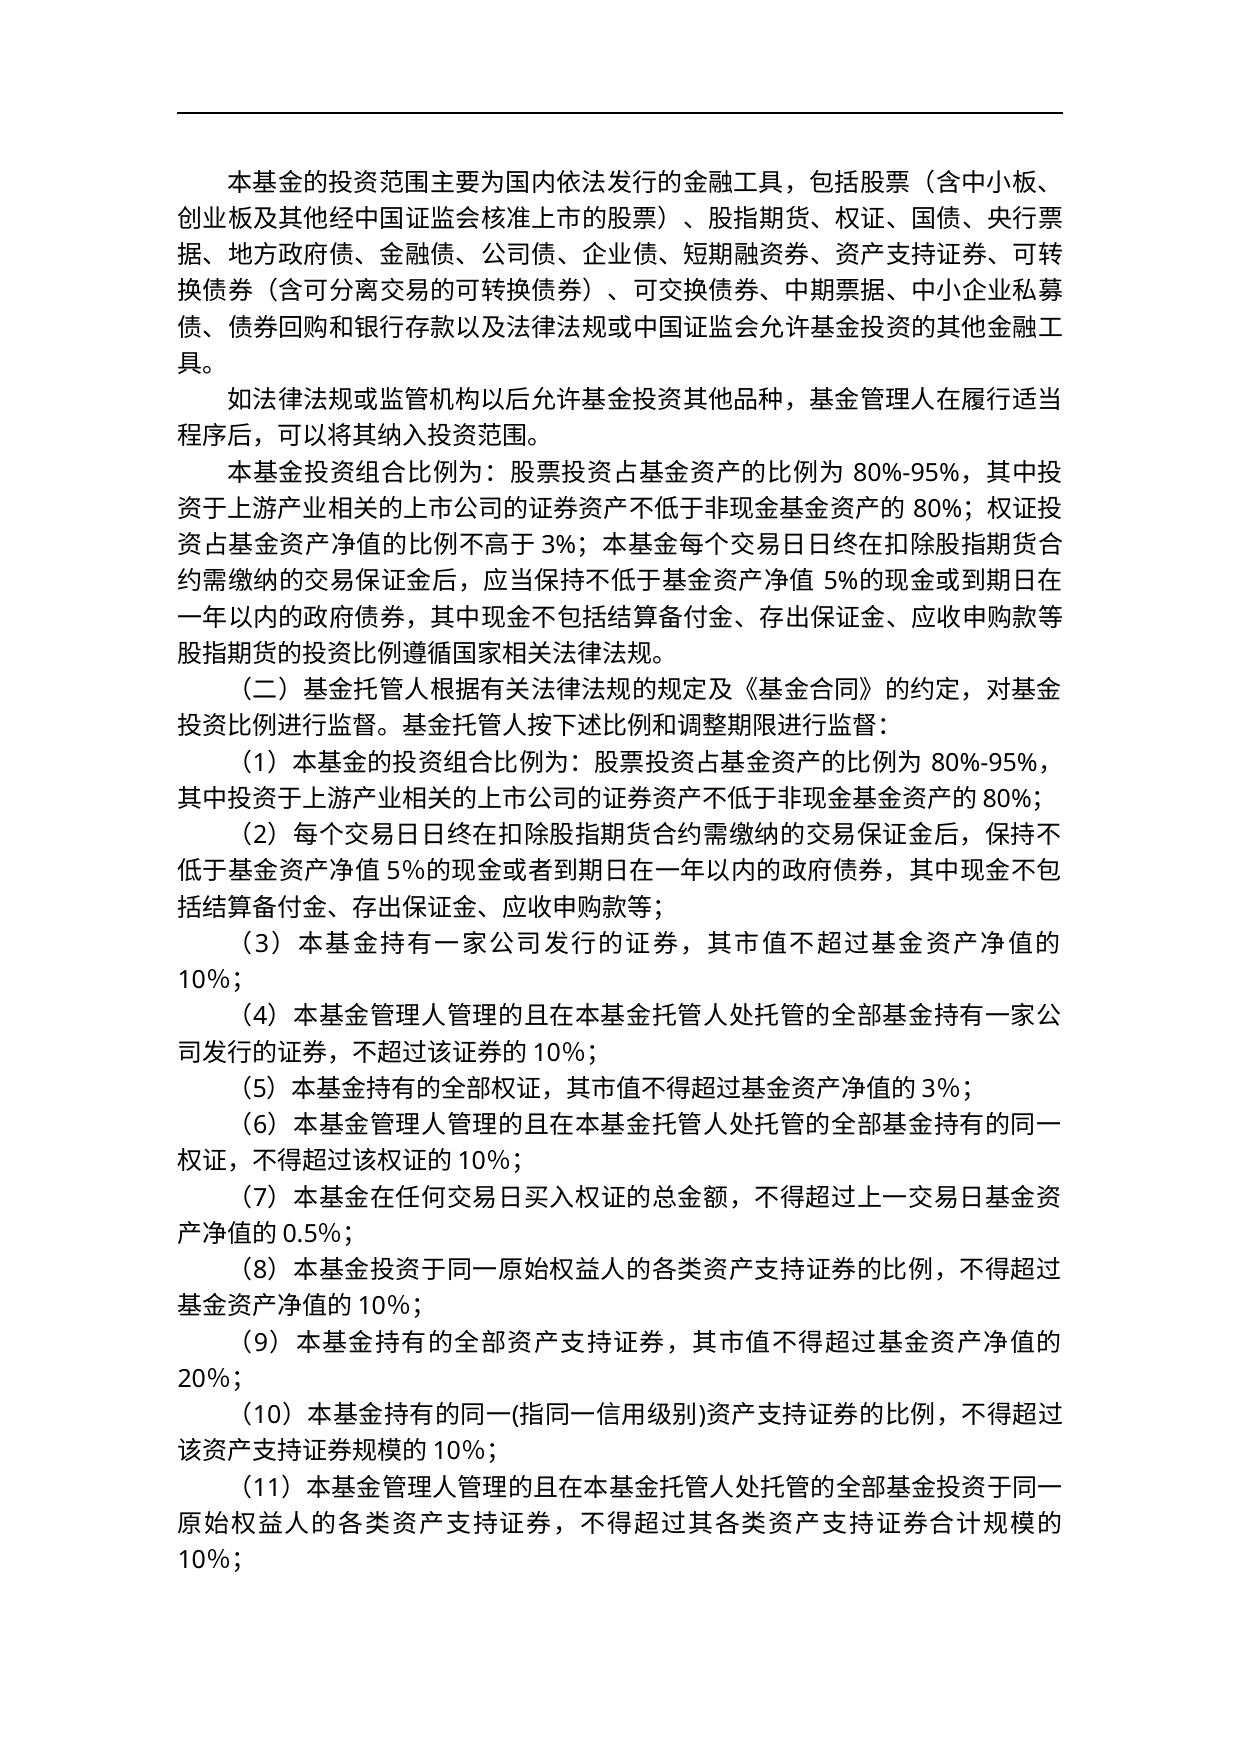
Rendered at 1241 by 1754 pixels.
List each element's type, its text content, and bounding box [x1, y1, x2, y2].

text （9）本基金持有的全部资产支持证券，其市值不得超过基金资产净值的20％； [177, 1322, 1063, 1394]
text 如法律法规或监管机构以后允许基金投资其他品种，基金管理人在履行适当程序后，可以将其纳入投资范围。 [177, 379, 1063, 452]
text （4）本基金管理人管理的且在本基金托管人处托管的全部基金持有一家公司发行的证券，不超过该证券的10％； [177, 996, 1063, 1068]
text （11）本基金管理人管理的且在本基金托管人处托管的全部基金投资于同一原始权益人的各类资产支持证券，不得超过其各类资产支持证券合计规模的10％； [177, 1467, 1063, 1576]
text （二）基金托管人根据有关法律法规的规定及《基金合同》的约定，对基金投资比例进行监督。基金托管人按下述比例和调整期限进行监督： [177, 669, 1063, 742]
text （1）本基金的投资组合比例为：股票投资占基金资产的比例为 80%-95%，其中投资于上游产业相关的上市公司的证券资产不低于非现金基金资产的80%； [177, 742, 1063, 814]
text （8）本基金投资于同一原始权益人的各类资产支持证券的比例，不得超过基金资产净值的10％； [177, 1249, 1063, 1322]
text （2）每个交易日日终在扣除股指期货合约需缴纳的交易保证金后，保持不低于基金资产净值5％的现金或者到期日在一年以内的政府债券，其中现金不包括结算备付金、存出保证金、应收申购款等； [177, 814, 1063, 923]
text （5）本基金持有的全部权证，其市值不得超过基金资产净值的3％； [177, 1068, 1063, 1104]
text （3）本基金持有一家公司发行的证券，其市值不超过基金资产净值的10％； [177, 923, 1063, 996]
text 本基金投资组合比例为：股票投资占基金资产的比例为 80%-95%，其中投资于上游产业相关的上市公司的证券资产不低于非现金基金资产的80%；权证投资占基金资产净值的比例不高于3%；本基金每个交易日日终在扣除股指期货合约需缴纳的交易保证金后，应当保持不低于基金资产净值 5%的现金或到期日在一年以内的政府债券，其中现金不包括结算备付金、存出保证金、应收申购款等，股指期货的投资比例遵循国家相关法律法规。 [177, 452, 1063, 669]
text （6）本基金管理人管理的且在本基金托管人处托管的全部基金持有的同一权证，不得超过该权证的10％； [177, 1104, 1063, 1177]
text （7）本基金在任何交易日买入权证的总金额，不得超过上一交易日基金资产净值的0.5％； [177, 1177, 1063, 1249]
text 本基金的投资范围主要为国内依法发行的金融工具，包括股票（含中小板、创业板及其他经中国证监会核准上市的股票）、股指期货、权证、国债、央行票据、地方政府债、金融债、公司债、企业债、短期融资券、资产支持证券、可转换债券（含可分离交易的可转换债券）、可交换债券、中期票据、中小企业私募债、债券回购和银行存款以及法律法规或中国证监会允许基金投资的其他金融工具。 [177, 162, 1063, 379]
text （10）本基金持有的同一(指同一信用级别)资产支持证券的比例，不得超过该资产支持证券规模的10％； [177, 1394, 1063, 1467]
